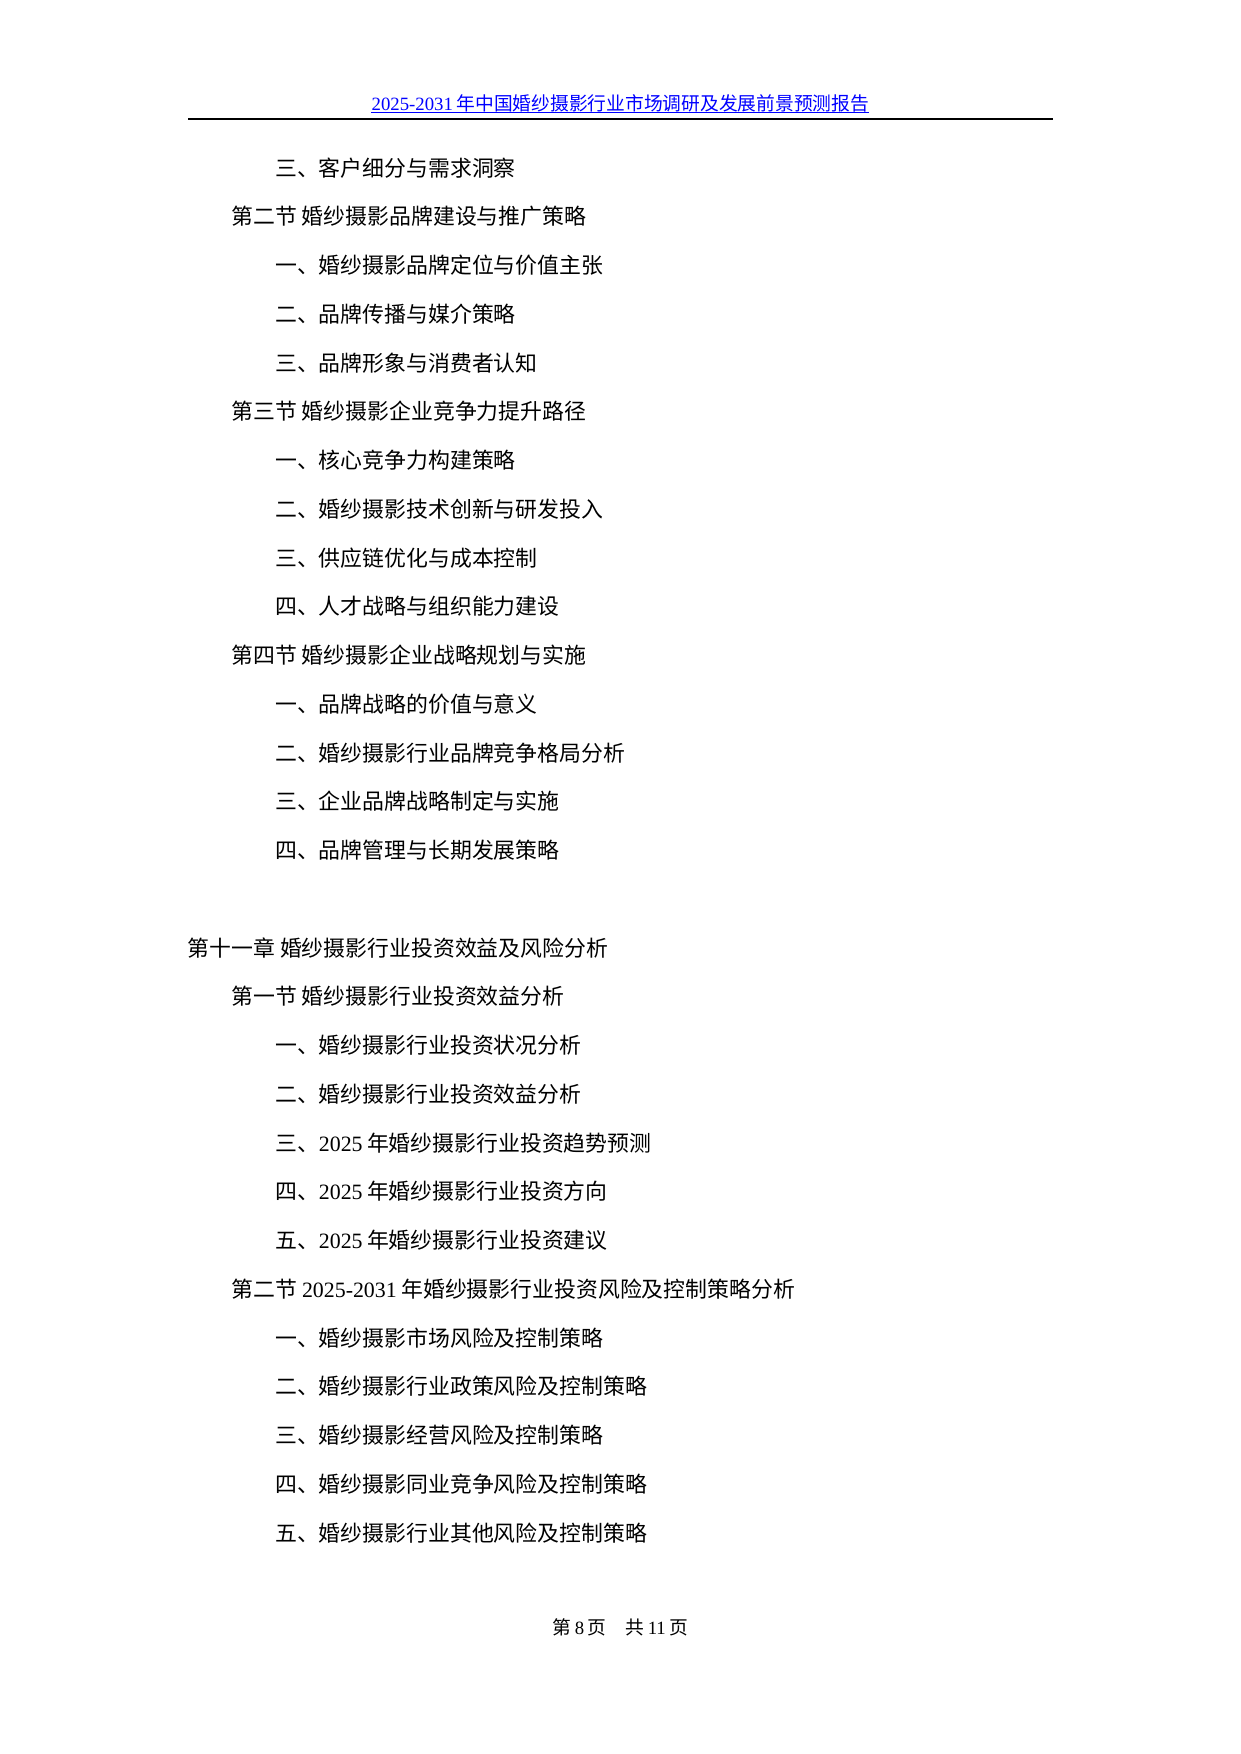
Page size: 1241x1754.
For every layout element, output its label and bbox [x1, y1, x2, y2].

text [187, 150, 1053, 1548]
